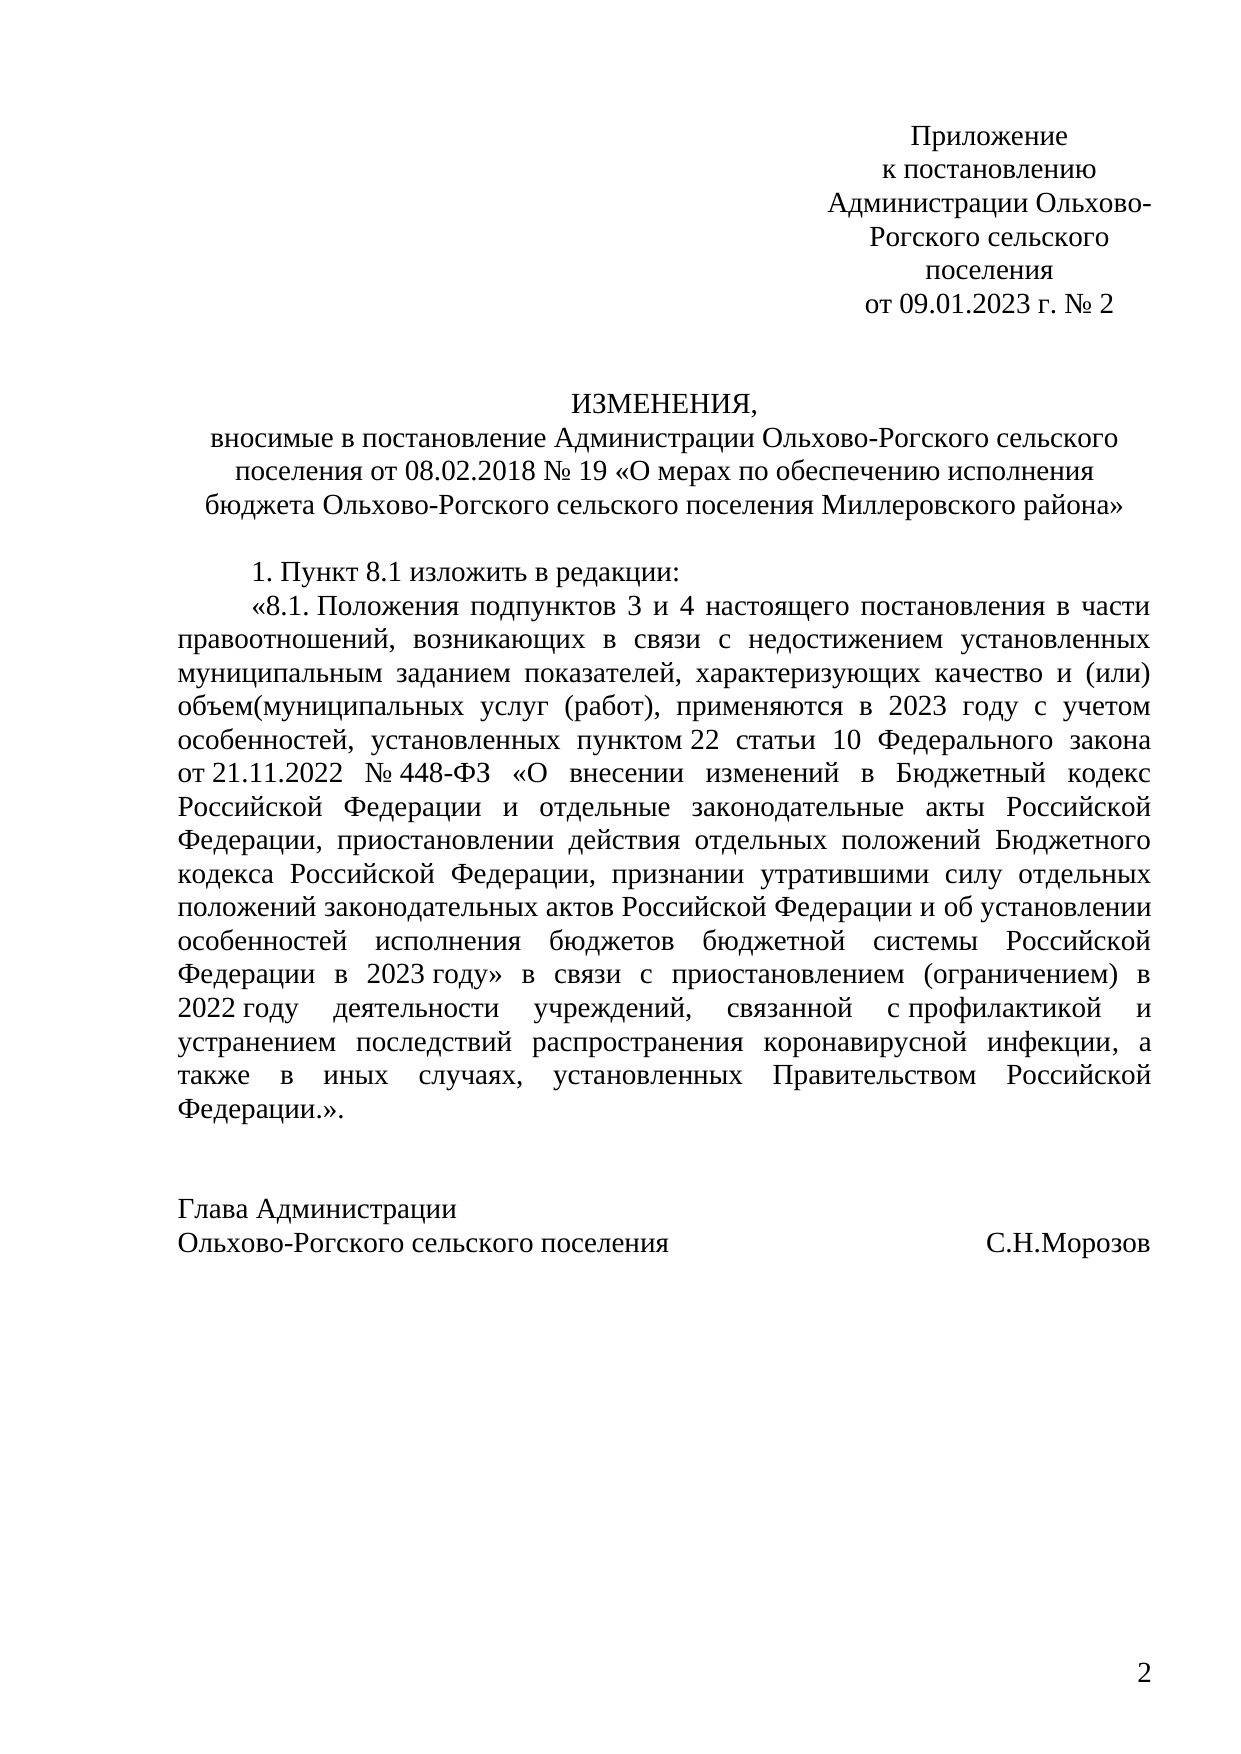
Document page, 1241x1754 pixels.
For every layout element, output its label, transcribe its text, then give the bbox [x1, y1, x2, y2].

text ИЗМЕНЕНИЯ, [177, 386, 1152, 420]
text Администрации Ольхово-Рогского сельского поселения [827, 185, 1152, 286]
text от 09.01.2023 г. № 2 [827, 286, 1152, 319]
text Приложение [827, 118, 1152, 152]
text бюджета Ольхово-Рогского сельского поселения Миллеровского района» [177, 487, 1152, 521]
text «8.1. Положения подпунктов 3 и 4 настоящего постановления в части правоотношений, возникающих в связи с недостижением установленных муниципальным заданием показателей, характеризующих качество и (или) объем(муниципальных услуг (работ), применяются в 2023 году с учетом особенностей, установленных пунктом 22 статьи 10 Федерального закона от 21.11.2022 № 448-ФЗ «О внесении изменений в Бюджетный кодекс Российской Федерации и отдельные законодательные акты Российской Федерации, приостановлении действия отдельных положений Бюджетного кодекса Российской Федерации, признании утратившими силу отдельных положений законодательных актов Российской Федерации и об установлении особенностей исполнения бюджетов бюджетной системы Российской Федерации в 2023 году» в связи с приостановлением (ограничением) в 2022 году деятельности учреждений, связанной с профилактикой и устранением последствий распространения коронавирусной инфекции, а также в иных случаях, установленных Правительством Российской Федерации.». [177, 588, 1152, 1124]
subtitle Глава Администрации [177, 1191, 1152, 1225]
subtitle Ольхово-Рогского сельского поселения С.Н.Морозов [177, 1225, 1152, 1258]
text к постановлению [827, 152, 1152, 185]
text вносимые в постановление Администрации Ольхово-Рогского сельского поселения от 08.02.2018 № 19 «О мерах по обеспечению исполнения [177, 420, 1152, 487]
text 1. Пункт 8.1 изложить в редакции: [177, 554, 1152, 588]
